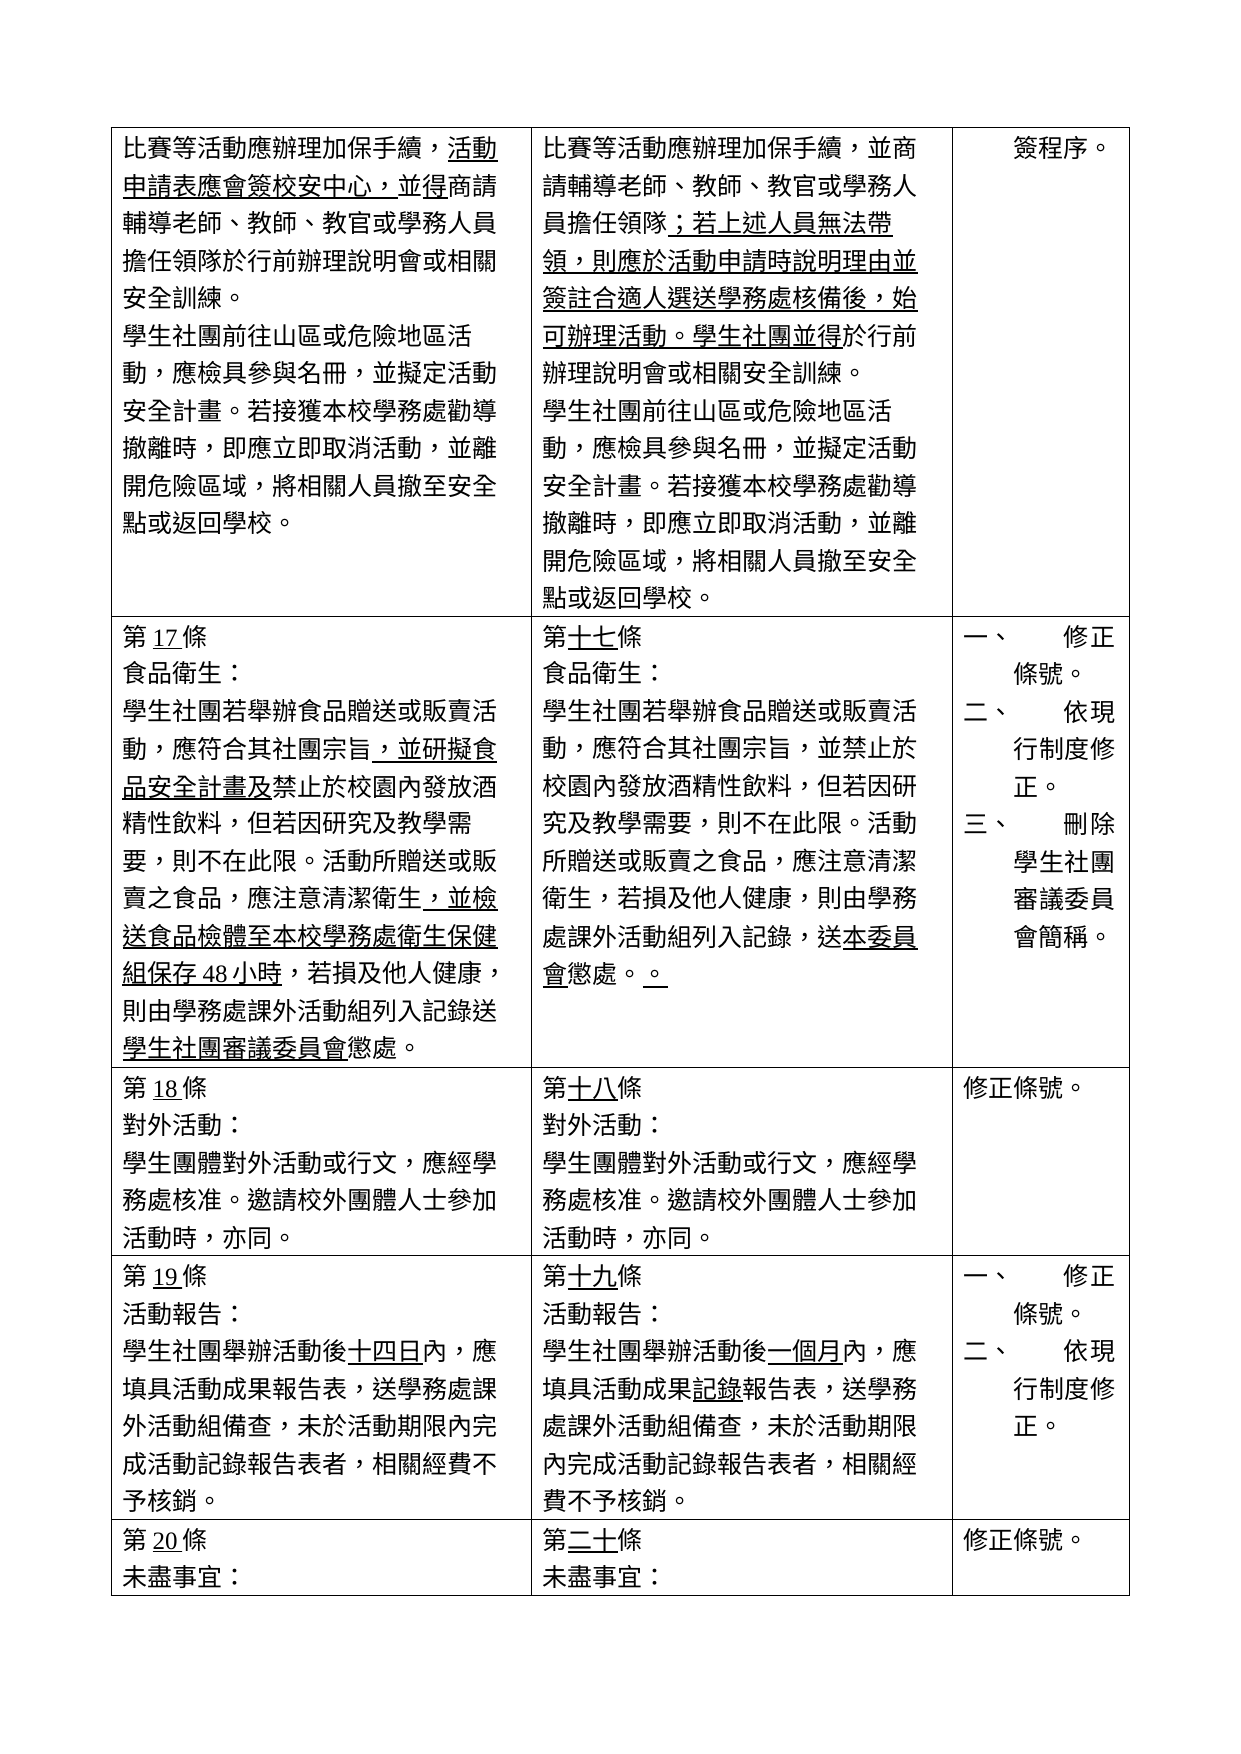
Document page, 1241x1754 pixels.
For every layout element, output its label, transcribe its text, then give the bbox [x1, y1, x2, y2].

table_cell 修正條號。 [953, 1068, 1129, 1255]
table_cell 第十七條 食品衛生： 學生社團若舉辦食品贈送或販賣活動，應符合其社團宗旨，並禁止於校園內發放酒精性飲料，但若因研究及教學需要，則不在此限。活動所贈送或販賣之食品，應注意清潔衛生，若損及他人健康，則由學務處課外活動組列入記錄，送本委員會懲處。。 [532, 617, 952, 1067]
table_cell 第19條 活動報告： 學生社團舉辦活動後十四日內，應填具活動成果報告表，送學務處課外活動組備查，未於活動期限內完成活動記錄報告表者，相關經費不予核銷。 [112, 1256, 531, 1519]
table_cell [112, 1520, 531, 1595]
table_cell 第十九條 活動報告： 學生社團舉辦活動後一個月內，應填具活動成果記錄報告表，送學務處課外活動組備查，未於活動期限內完成活動記錄報告表者，相關經費不予核銷。 [532, 1256, 952, 1519]
table_cell 第18條 對外活動： 學生團體對外活動或行文，應經學務處核准。邀請校外團體人士參加活動時，亦同。 [112, 1068, 531, 1255]
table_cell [532, 1520, 952, 1595]
table_cell 第十八條 對外活動： 學生團體對外活動或行文，應經學務處核准。邀請校外團體人士參加活動時，亦同。 [532, 1068, 952, 1255]
table_cell 修正條號。 依現行制度修正。 刪除學生社團審議委員會簡稱。 [953, 617, 1129, 1067]
table_cell 第17條 食品衛生： 學生社團若舉辦食品贈送或販賣活動，應符合其社團宗旨，並研擬食品安全計畫及禁止於校園內發放酒精性飲料，但若因研究及教學需要，則不在此限。活動所贈送或販賣之食品，應注意清潔衛生，並檢送食品檢體至本校學務處衛生保健組保存48小時，若損及他人健康，則由學務處課外活動組列入記錄送學生社團審議委員會懲處。 [112, 617, 531, 1067]
table_cell 修正條號。 [953, 1520, 1129, 1595]
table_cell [112, 128, 531, 616]
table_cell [532, 128, 952, 616]
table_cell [953, 128, 1129, 616]
table_cell 修正條號。 依現行制度修正。 [953, 1256, 1129, 1519]
